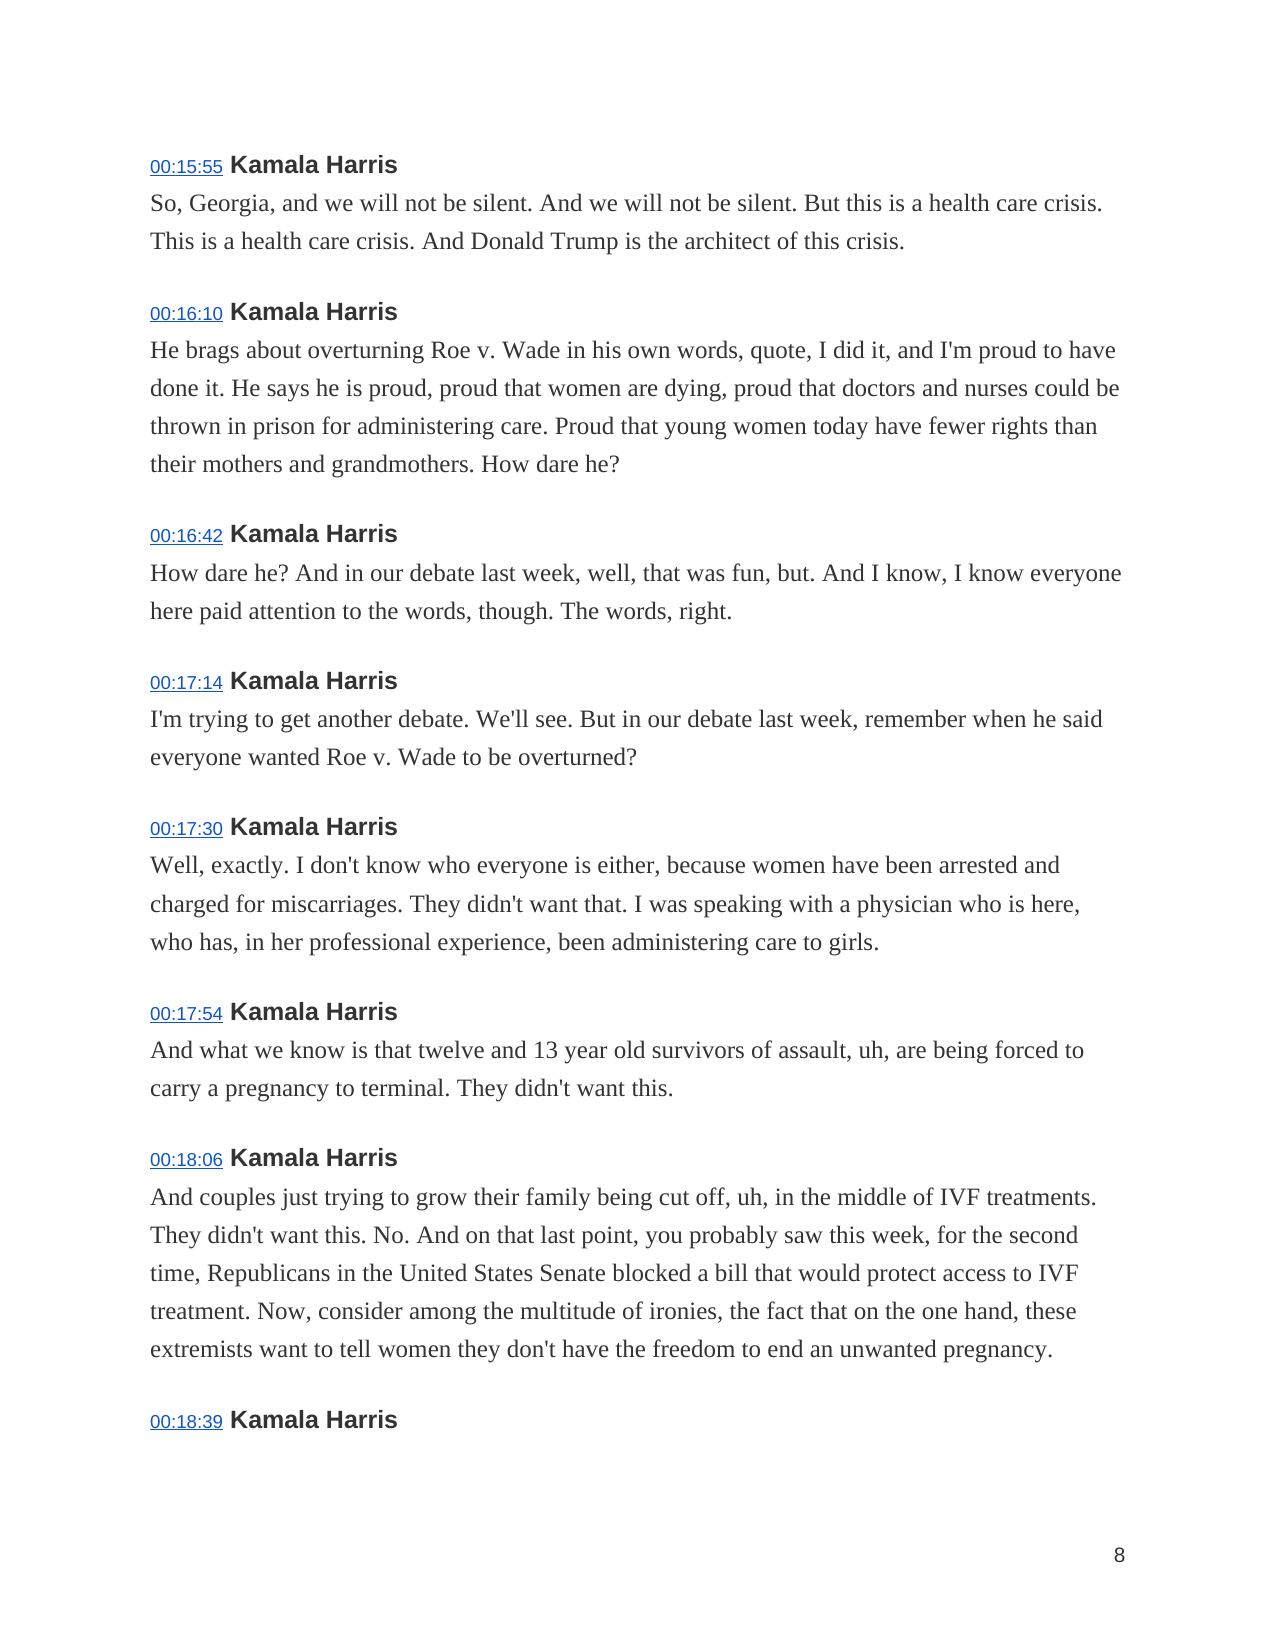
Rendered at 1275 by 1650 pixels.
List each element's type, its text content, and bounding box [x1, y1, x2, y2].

text 00:18:39 Kamala Harris [150, 1404, 1125, 1433]
text And what we know is that twelve and 13 year old survivors of assault, uh, are being forced to carry a pregnancy to terminal. They didn't want this. [150, 1035, 1125, 1102]
text I'm trying to get another debate. We'll see. But in our debate last week, remember when he said everyone wanted Roe v. Wade to be overturned? [150, 704, 1125, 771]
text 00:17:30 Kamala Harris [150, 812, 1125, 841]
text He brags about overturning Roe v. Wade in his own words, quote, I did it, and I'm proud to have done it. He says he is proud, proud that women are dying, proud that doctors and nurses could be thrown in prison for administering care. Proud that young women today have fewer rights than their mothers and grandmothers. How dare he? [150, 335, 1125, 478]
text 00:16:42 Kamala Harris [150, 519, 1125, 548]
text 00:17:54 Kamala Harris [150, 997, 1125, 1026]
text How dare he? And in our debate last week, well, that was fun, but. And I know, I know everyone here paid attention to the words, though. The words, right. [150, 558, 1125, 624]
text 00:17:14 Kamala Harris [150, 666, 1125, 694]
text So, Georgia, and we will not be silent. And we will not be silent. But this is a health care crisis. This is a health care crisis. And Donald Trump is the architect of this crisis. [150, 188, 1125, 255]
text 00:16:10 Kamala Harris [150, 296, 1125, 325]
text And couples just trying to grow their family being cut off, uh, in the middle of IVF treatments. They didn't want this. No. And on that last point, you probably saw this week, for the second time, Republicans in the United States Senate blocked a bill that would protect access to IVF treatment. Now, consider among the multitude of ironies, the fact that on the one hand, these extremists want to tell women they don't have the freedom to end an unwanted pregnancy. [150, 1182, 1125, 1363]
text 00:18:06 Kamala Harris [150, 1143, 1125, 1172]
text 00:15:55 Kamala Harris [150, 150, 1125, 179]
text Well, exactly. I don't know who everyone is either, because women have been arrested and charged for miscarriages. They didn't want that. I was speaking with a physician who is here, who has, in her professional experience, been administering care to girls. [150, 851, 1125, 956]
